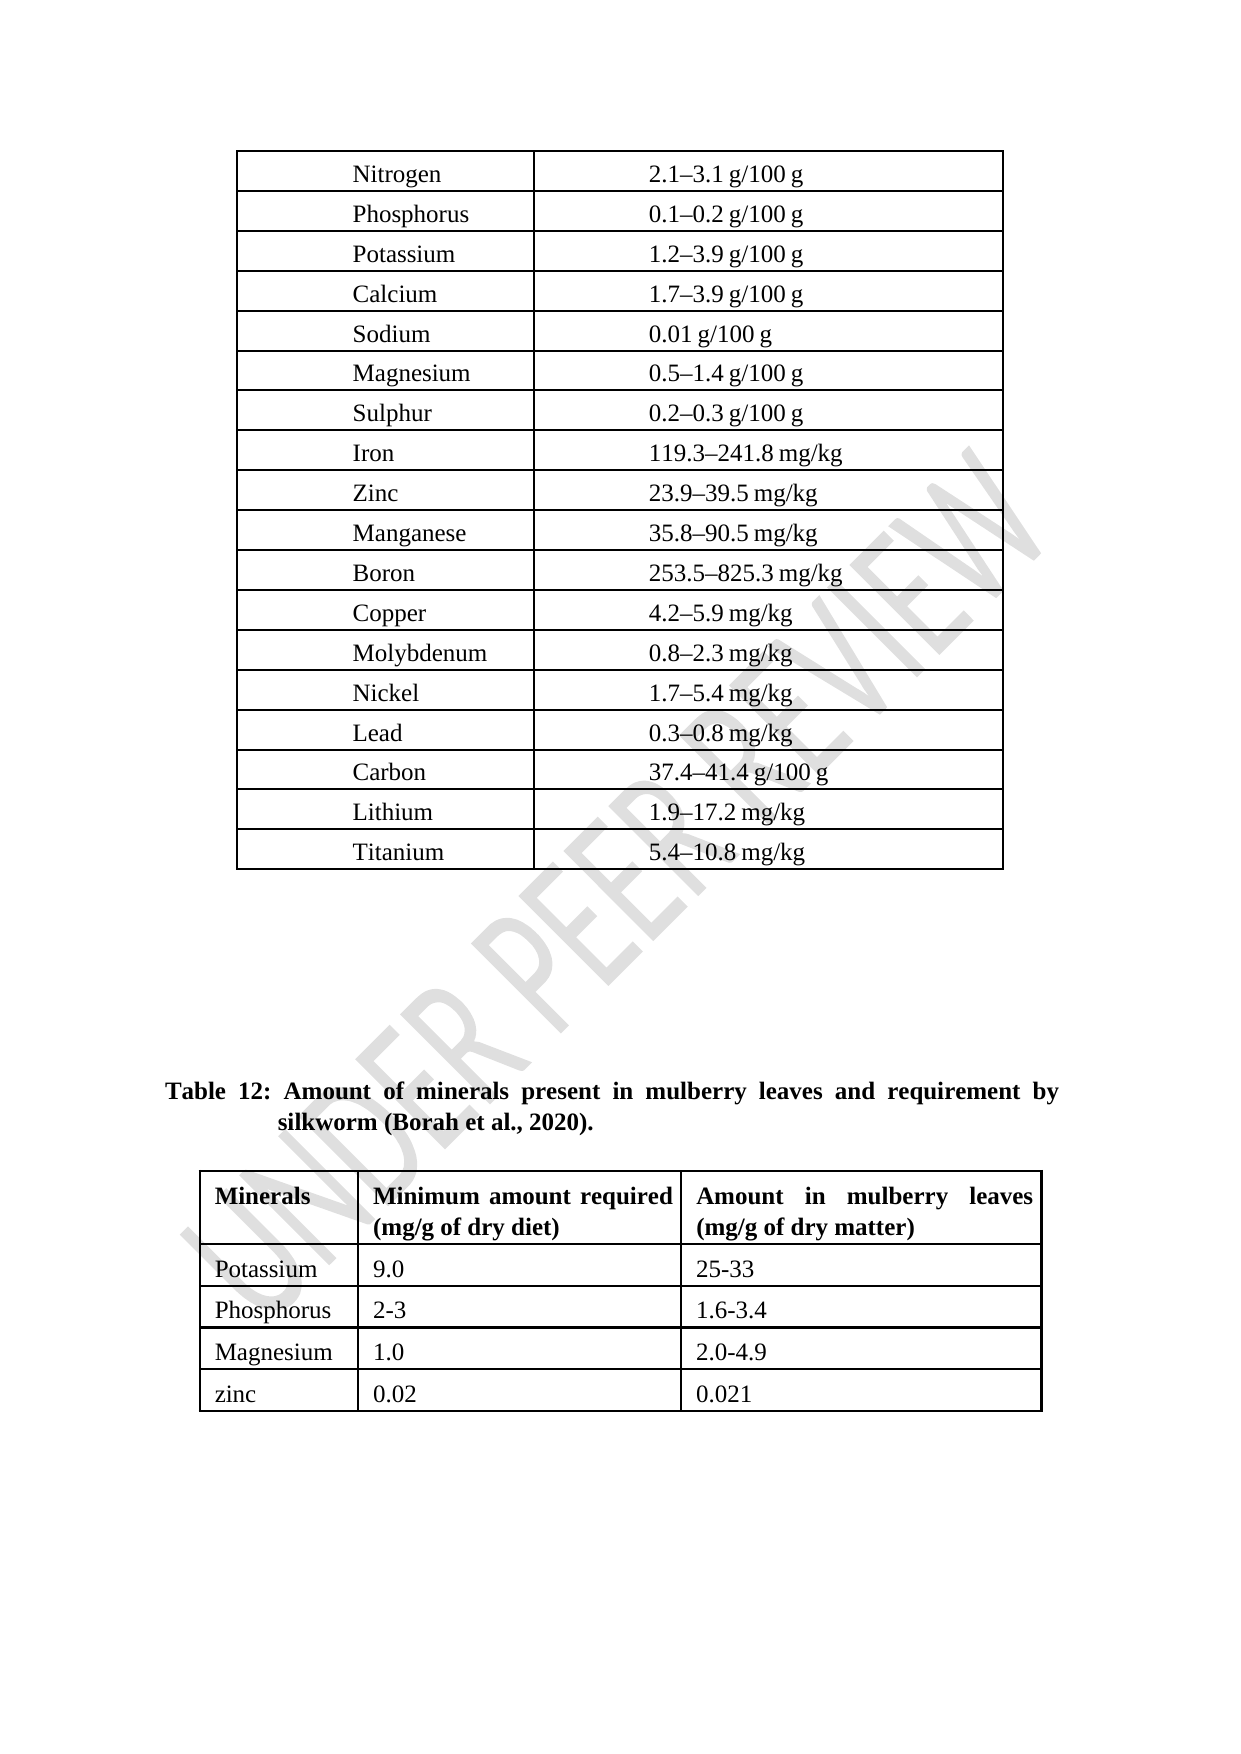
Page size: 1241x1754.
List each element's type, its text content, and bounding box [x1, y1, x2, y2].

table_cell 37.4–41.4 g/100 g [535, 751, 1002, 788]
table_cell Sodium [238, 312, 533, 349]
table_cell Phosphorus [238, 192, 533, 230]
table_cell 9.0 [359, 1245, 680, 1284]
table_cell 5.4–10.8 mg/kg [535, 830, 1002, 868]
table_cell 23.9–39.5 mg/kg [535, 471, 1002, 509]
table_cell Carbon [238, 751, 533, 788]
table_cell Zinc [238, 471, 533, 509]
table_cell Calcium [238, 272, 533, 309]
table_cell Magnesium [201, 1329, 357, 1368]
table_cell Potassium [238, 232, 533, 270]
table_cell Molybdenum [238, 631, 533, 669]
table_cell 0.02 [359, 1370, 680, 1410]
table_cell 0.3–0.8 mg/kg [535, 711, 1002, 748]
table_cell 25-33 [682, 1245, 1040, 1284]
table_cell 0.2–0.3 g/100 g [535, 391, 1002, 429]
table_cell Lithium [238, 790, 533, 828]
table_cell 2-3 [359, 1287, 680, 1326]
table_cell 0.5–1.4 g/100 g [535, 352, 1002, 389]
table_cell 2.1–3.1 g/100 g [535, 152, 1002, 190]
table_header Amount in mulberry leaves (mg/g of dry matter) [682, 1172, 1040, 1243]
table_cell 1.7–5.4 mg/kg [535, 671, 1002, 708]
table_cell 1.0 [359, 1329, 680, 1368]
table_cell Copper [238, 591, 533, 629]
table_cell 0.021 [682, 1370, 1040, 1410]
table_cell Titanium [238, 830, 533, 868]
table_cell 119.3–241.8 mg/kg [535, 431, 1002, 469]
table_cell Boron [238, 551, 533, 589]
table_cell 0.1–0.2 g/100 g [535, 192, 1002, 230]
table_cell Magnesium [238, 352, 533, 389]
table_cell Nickel [238, 671, 533, 708]
table_cell 35.8–90.5 mg/kg [535, 511, 1002, 549]
table_cell zinc [201, 1370, 357, 1410]
table_cell Sulphur [238, 391, 533, 429]
table_cell Iron [238, 431, 533, 469]
table_cell 1.7–3.9 g/100 g [535, 272, 1002, 309]
table_cell Nitrogen [238, 152, 533, 190]
table_header Minerals [201, 1172, 357, 1243]
subtitle Table 12: Amount of minerals present in mulberry leaves and requirement by silkworm (Borah et al., 2020). [165, 1076, 1060, 1136]
table_cell Manganese [238, 511, 533, 549]
table_cell 1.2–3.9 g/100 g [535, 232, 1002, 270]
table_cell 2.0-4.9 [682, 1329, 1040, 1368]
table_cell 0.01 g/100 g [535, 312, 1002, 349]
table_cell Lead [238, 711, 533, 748]
table_cell Phosphorus [201, 1287, 357, 1326]
table_cell 0.8–2.3 mg/kg [535, 631, 1002, 669]
table_cell 253.5–825.3 mg/kg [535, 551, 1002, 589]
table_cell 1.6-3.4 [682, 1287, 1040, 1326]
table_cell Potassium [201, 1245, 357, 1284]
table_cell 1.9–17.2 mg/kg [535, 790, 1002, 828]
table_cell 4.2–5.9 mg/kg [535, 591, 1002, 629]
table_header Minimum amount required (mg/g of dry diet) [359, 1172, 680, 1243]
